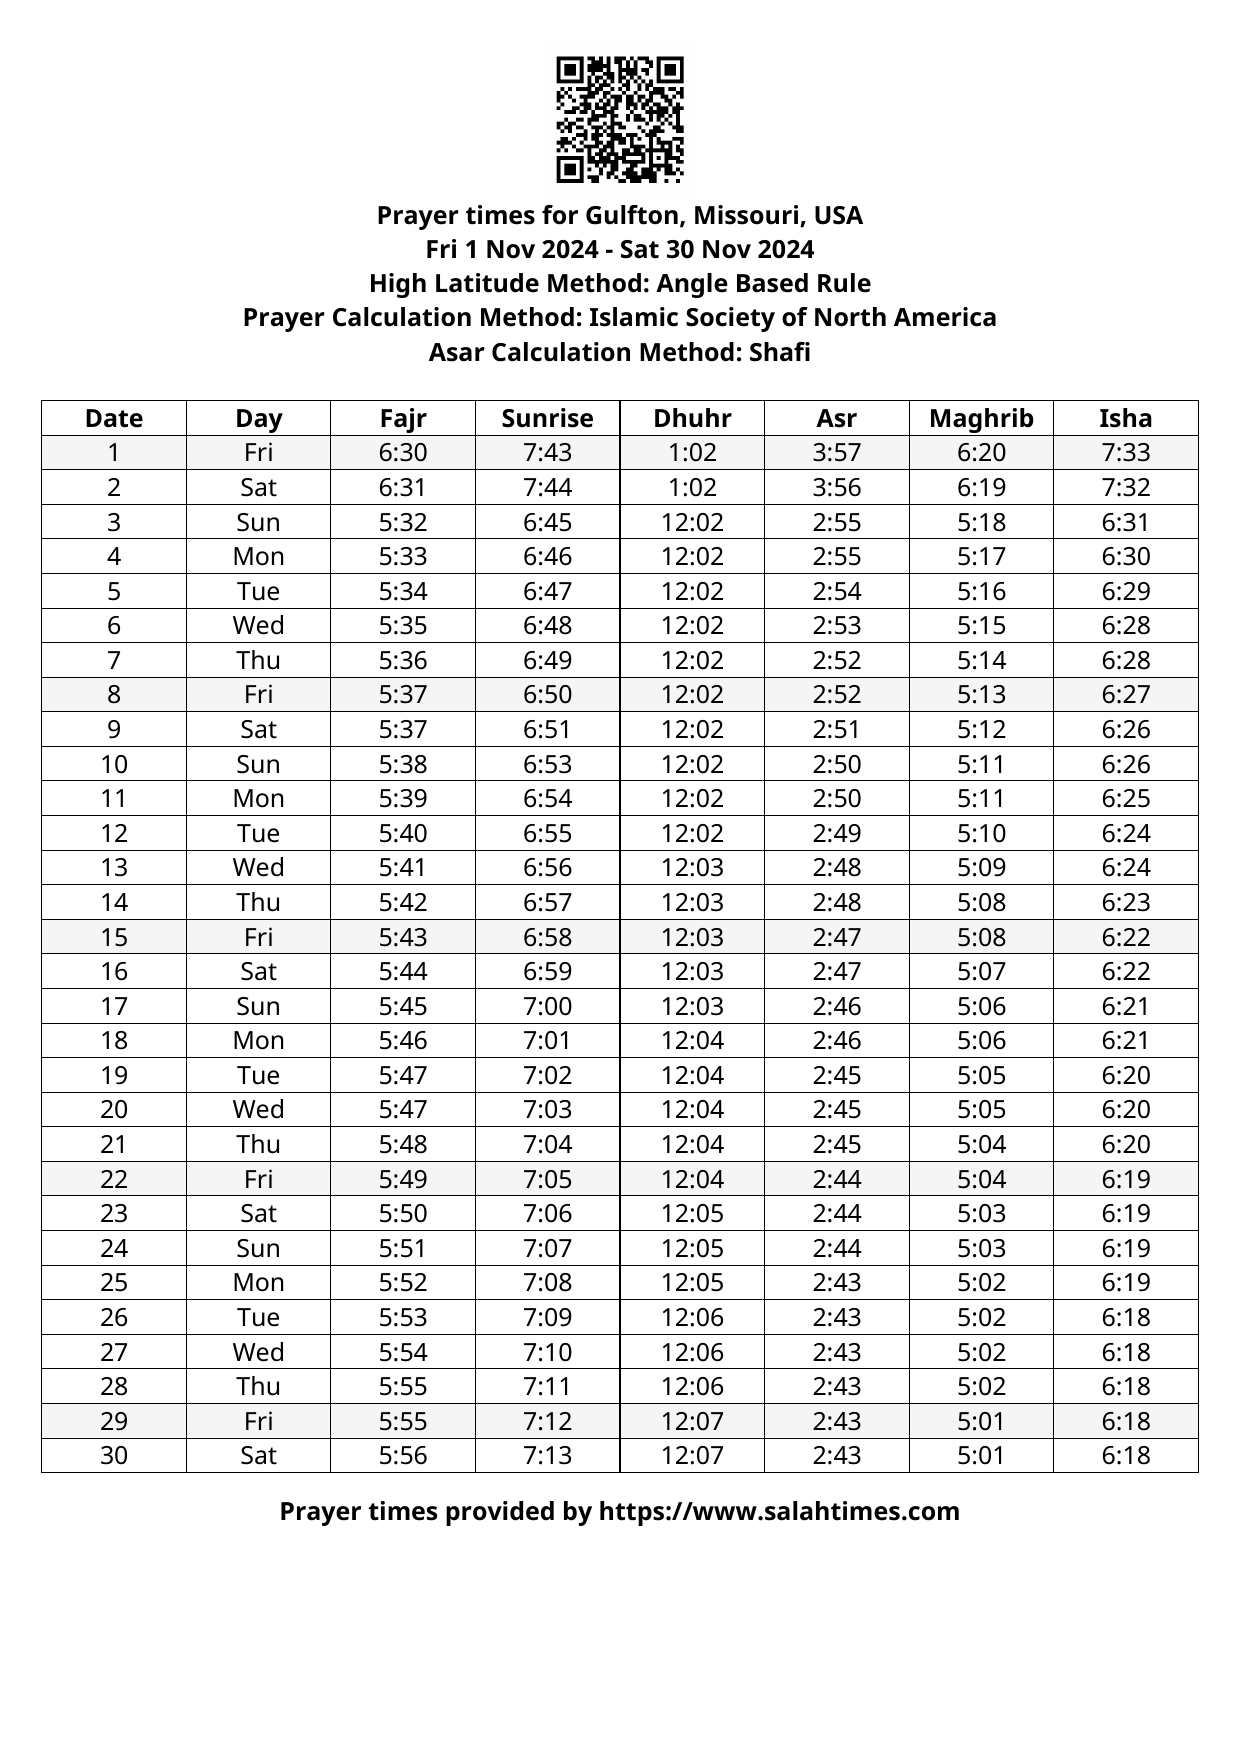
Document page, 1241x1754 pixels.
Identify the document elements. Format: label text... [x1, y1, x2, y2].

table_cell 6:24 [1054, 851, 1198, 884]
table_cell 6:20 [910, 436, 1053, 469]
table_cell Thu [187, 643, 330, 677]
table_cell 5:03 [910, 1231, 1053, 1264]
table_cell 7:44 [476, 470, 619, 504]
table_cell 5:15 [910, 609, 1053, 642]
table_cell 6:56 [476, 851, 619, 884]
table_cell 5:32 [331, 505, 475, 538]
table_cell 29 [42, 1404, 186, 1437]
table_cell 12:02 [621, 574, 764, 607]
table_cell 5:18 [910, 505, 1053, 538]
table_cell 6:18 [1054, 1404, 1198, 1437]
table_cell 1:02 [621, 436, 764, 469]
table_cell 7:43 [476, 436, 619, 469]
table_cell 12:04 [621, 1024, 764, 1057]
table_cell 5:46 [331, 1024, 475, 1057]
table_cell 12:04 [621, 1093, 764, 1126]
table_cell 2:45 [765, 1093, 909, 1126]
table_cell 6:19 [910, 470, 1053, 504]
table_cell 25 [42, 1266, 186, 1299]
table_cell 12:02 [621, 678, 764, 711]
table_cell 7:07 [476, 1231, 619, 1264]
table_cell 5:47 [331, 1093, 475, 1126]
table_cell 6:18 [1054, 1369, 1198, 1403]
table_cell 9 [42, 712, 186, 746]
table_cell Mon [187, 1266, 330, 1299]
table_cell 5:11 [910, 747, 1053, 780]
table_cell 15 [42, 920, 186, 953]
table_cell 2:46 [765, 989, 909, 1022]
table_cell 30 [42, 1439, 186, 1472]
table_cell 12 [42, 816, 186, 849]
table_cell 2:47 [765, 954, 909, 988]
table_cell 7:08 [476, 1266, 619, 1299]
table_cell 5:38 [331, 747, 475, 780]
table_cell 2:49 [765, 816, 909, 849]
table_cell 2:52 [765, 678, 909, 711]
table_cell 6:21 [1054, 1024, 1198, 1057]
table_cell 2:54 [765, 574, 909, 607]
table_cell 7:00 [476, 989, 619, 1022]
table_cell Sat [187, 470, 330, 504]
table_cell 5:41 [331, 851, 475, 884]
table_cell 1:02 [621, 470, 764, 504]
table_cell 5:54 [331, 1335, 475, 1368]
table_cell 7:11 [476, 1369, 619, 1403]
table_cell 5:08 [910, 920, 1053, 953]
table_cell Fri [187, 1404, 330, 1437]
table_cell 23 [42, 1196, 186, 1230]
table_cell 12:04 [621, 1127, 764, 1161]
table_cell 5:02 [910, 1300, 1053, 1334]
table_cell 5:01 [910, 1404, 1053, 1437]
table_cell 2:46 [765, 1024, 909, 1057]
table_cell 6:19 [1054, 1196, 1198, 1230]
table_cell Fri [187, 436, 330, 469]
table_cell 7:05 [476, 1162, 619, 1195]
table_cell 6:20 [1054, 1058, 1198, 1092]
table_cell 5:03 [910, 1196, 1053, 1230]
table_cell 6:18 [1054, 1300, 1198, 1334]
table_header Sunrise [476, 401, 619, 434]
table_cell 3 [42, 505, 186, 538]
table_cell 5:44 [331, 954, 475, 988]
table_cell 5:53 [331, 1300, 475, 1334]
text Asar Calculation Method: Shafi [42, 334, 1198, 368]
table_cell Wed [187, 1093, 330, 1126]
table_cell 5:02 [910, 1335, 1053, 1368]
table_cell Fri [187, 1162, 330, 1195]
table_cell 6:31 [1054, 505, 1198, 538]
table_cell Thu [187, 1369, 330, 1403]
table_cell 12:02 [621, 712, 764, 746]
table_cell 12:03 [621, 989, 764, 1022]
table_cell 6:45 [476, 505, 619, 538]
table_cell 5:06 [910, 989, 1053, 1022]
table_cell Sun [187, 1231, 330, 1264]
table_cell 12:03 [621, 851, 764, 884]
table_cell 6:26 [1054, 747, 1198, 780]
table_cell 5:43 [331, 920, 475, 953]
table_cell Tue [187, 1300, 330, 1334]
table_cell 12:05 [621, 1196, 764, 1230]
table_cell 7:13 [476, 1439, 619, 1472]
table_cell 5:09 [910, 851, 1053, 884]
table_cell 7:10 [476, 1335, 619, 1368]
table_cell 12:03 [621, 954, 764, 988]
table_cell 5:40 [331, 816, 475, 849]
table_cell 16 [42, 954, 186, 988]
table_cell 6:58 [476, 920, 619, 953]
table_cell 4 [42, 539, 186, 573]
table_cell 2:52 [765, 643, 909, 677]
table_cell 6:21 [1054, 989, 1198, 1022]
table_cell 12:06 [621, 1369, 764, 1403]
table_cell 6:25 [1054, 781, 1198, 815]
table_cell 5:35 [331, 609, 475, 642]
text High Latitude Method: Angle Based Rule [42, 266, 1198, 300]
table_cell 12:07 [621, 1404, 764, 1437]
table_cell 5:50 [331, 1196, 475, 1230]
table_cell 5:45 [331, 989, 475, 1022]
table_cell 2:48 [765, 885, 909, 919]
table_cell 6:18 [1054, 1439, 1198, 1472]
table_cell 2:45 [765, 1058, 909, 1092]
table_cell 10 [42, 747, 186, 780]
table_cell 1 [42, 436, 186, 469]
table_cell 6:51 [476, 712, 619, 746]
table_cell 5:37 [331, 712, 475, 746]
table_cell 5:55 [331, 1404, 475, 1437]
table_cell 14 [42, 885, 186, 919]
table_cell 5:48 [331, 1127, 475, 1161]
table_header Date [42, 401, 186, 434]
table_cell 2:43 [765, 1335, 909, 1368]
table_cell 7:03 [476, 1093, 619, 1126]
table_cell 2:44 [765, 1231, 909, 1264]
table_cell 12:07 [621, 1439, 764, 1472]
table_cell Thu [187, 885, 330, 919]
table_cell 6:19 [1054, 1266, 1198, 1299]
table_cell 6:28 [1054, 609, 1198, 642]
table_cell 6:55 [476, 816, 619, 849]
table_cell Thu [187, 1127, 330, 1161]
table_cell Tue [187, 574, 330, 607]
table_cell 2:43 [765, 1369, 909, 1403]
table_cell 6:20 [1054, 1093, 1198, 1126]
table_cell Sat [187, 1439, 330, 1472]
table_cell 12:02 [621, 781, 764, 815]
table_cell 6:46 [476, 539, 619, 573]
table_cell Sun [187, 989, 330, 1022]
table_cell 5:05 [910, 1058, 1053, 1092]
picture [542, 41, 699, 198]
table_cell 5:04 [910, 1162, 1053, 1195]
table_cell 2 [42, 470, 186, 504]
table_cell 12:05 [621, 1266, 764, 1299]
table_cell 2:43 [765, 1439, 909, 1472]
table_cell 5:05 [910, 1093, 1053, 1126]
table_cell 6:27 [1054, 678, 1198, 711]
table_cell 6:57 [476, 885, 619, 919]
table_cell 5:17 [910, 539, 1053, 573]
table_cell 7:33 [1054, 436, 1198, 469]
table_cell 22 [42, 1162, 186, 1195]
table_cell 3:56 [765, 470, 909, 504]
table_cell 2:50 [765, 747, 909, 780]
table_cell 2:51 [765, 712, 909, 746]
table_header Asr [765, 401, 909, 434]
table_cell 2:48 [765, 851, 909, 884]
table_cell 12:04 [621, 1058, 764, 1092]
table_cell 5:39 [331, 781, 475, 815]
table_cell 6:18 [1054, 1335, 1198, 1368]
table_cell Tue [187, 1058, 330, 1092]
table_cell 7:04 [476, 1127, 619, 1161]
table_cell Wed [187, 851, 330, 884]
table_cell 2:55 [765, 505, 909, 538]
table_cell 12:02 [621, 539, 764, 573]
table_cell 19 [42, 1058, 186, 1092]
table_cell 21 [42, 1127, 186, 1161]
table_cell 6:19 [1054, 1231, 1198, 1264]
table_cell 2:55 [765, 539, 909, 573]
table_cell 5:51 [331, 1231, 475, 1264]
table_cell 6:28 [1054, 643, 1198, 677]
table_cell 12:02 [621, 505, 764, 538]
table_cell 5 [42, 574, 186, 607]
table_cell 2:44 [765, 1196, 909, 1230]
table_cell Mon [187, 1024, 330, 1057]
table_cell 5:36 [331, 643, 475, 677]
table_cell Wed [187, 1335, 330, 1368]
table_cell 5:16 [910, 574, 1053, 607]
table_header Isha [1054, 401, 1198, 434]
table_cell 20 [42, 1093, 186, 1126]
table_cell 5:42 [331, 885, 475, 919]
table_cell 5:02 [910, 1266, 1053, 1299]
table_header Maghrib [910, 401, 1053, 434]
table_cell Fri [187, 678, 330, 711]
table_cell 13 [42, 851, 186, 884]
table_cell 5:49 [331, 1162, 475, 1195]
text Prayer times provided by https://www.salahtimes.com [42, 1494, 1198, 1528]
table_cell 2:53 [765, 609, 909, 642]
table_cell 2:43 [765, 1404, 909, 1437]
table_cell 5:11 [910, 781, 1053, 815]
table_cell 5:47 [331, 1058, 475, 1092]
table_cell 12:05 [621, 1231, 764, 1264]
table_cell 5:34 [331, 574, 475, 607]
table_cell 6:26 [1054, 712, 1198, 746]
table_cell 7:01 [476, 1024, 619, 1057]
table_cell 5:07 [910, 954, 1053, 988]
table_cell 6:20 [1054, 1127, 1198, 1161]
table_cell 6 [42, 609, 186, 642]
table_cell 6:50 [476, 678, 619, 711]
table_cell 7:32 [1054, 470, 1198, 504]
table_cell 5:12 [910, 712, 1053, 746]
table_cell 6:19 [1054, 1162, 1198, 1195]
table_cell 26 [42, 1300, 186, 1334]
table_cell 5:08 [910, 885, 1053, 919]
table_cell 7:09 [476, 1300, 619, 1334]
table_cell 6:22 [1054, 920, 1198, 953]
table_cell 2:47 [765, 920, 909, 953]
table_cell 6:31 [331, 470, 475, 504]
table_cell 5:37 [331, 678, 475, 711]
table_cell Wed [187, 609, 330, 642]
table_cell 6:53 [476, 747, 619, 780]
table_cell 12:02 [621, 816, 764, 849]
table_cell 7:02 [476, 1058, 619, 1092]
table_cell 5:52 [331, 1266, 475, 1299]
table_cell 5:04 [910, 1127, 1053, 1161]
table_cell 6:24 [1054, 816, 1198, 849]
table_cell Sun [187, 747, 330, 780]
text Prayer Calculation Method: Islamic Society of North America [42, 300, 1198, 334]
table_cell 6:29 [1054, 574, 1198, 607]
table_cell 5:14 [910, 643, 1053, 677]
table_cell 6:48 [476, 609, 619, 642]
table_cell 12:03 [621, 885, 764, 919]
table_cell 2:44 [765, 1162, 909, 1195]
table_cell 11 [42, 781, 186, 815]
table_cell 6:23 [1054, 885, 1198, 919]
table_cell 5:06 [910, 1024, 1053, 1057]
table_cell 7:06 [476, 1196, 619, 1230]
table_cell Sat [187, 712, 330, 746]
table_cell Sun [187, 505, 330, 538]
table_cell 8 [42, 678, 186, 711]
table_cell 3:57 [765, 436, 909, 469]
text Fri 1 Nov 2024 - Sat 30 Nov 2024 [42, 232, 1198, 266]
table_cell 6:49 [476, 643, 619, 677]
table_cell 6:30 [331, 436, 475, 469]
table_cell 12:04 [621, 1162, 764, 1195]
table_cell 7 [42, 643, 186, 677]
table_cell 5:56 [331, 1439, 475, 1472]
text Prayer times for Gulfton, Missouri, USA [42, 198, 1198, 232]
table_cell 17 [42, 989, 186, 1022]
table_cell 2:43 [765, 1266, 909, 1299]
table_cell 5:10 [910, 816, 1053, 849]
table_cell 6:47 [476, 574, 619, 607]
table_cell 2:45 [765, 1127, 909, 1161]
table_cell 18 [42, 1024, 186, 1057]
table_cell 28 [42, 1369, 186, 1403]
table_cell 27 [42, 1335, 186, 1368]
table_header Day [187, 401, 330, 434]
table_cell 12:03 [621, 920, 764, 953]
table_cell 6:22 [1054, 954, 1198, 988]
table_cell 2:43 [765, 1300, 909, 1334]
table_cell 12:02 [621, 747, 764, 780]
table_cell Fri [187, 920, 330, 953]
table_cell 24 [42, 1231, 186, 1264]
table_cell 6:54 [476, 781, 619, 815]
table_cell 12:02 [621, 609, 764, 642]
table_cell 12:02 [621, 643, 764, 677]
table_cell 5:01 [910, 1439, 1053, 1472]
table_cell Mon [187, 539, 330, 573]
table_cell 6:59 [476, 954, 619, 988]
table_cell 12:06 [621, 1335, 764, 1368]
table_cell Tue [187, 816, 330, 849]
table_cell 5:13 [910, 678, 1053, 711]
table_cell Sat [187, 954, 330, 988]
table_cell 2:50 [765, 781, 909, 815]
table_cell 5:33 [331, 539, 475, 573]
table_cell Sat [187, 1196, 330, 1230]
table_cell 12:06 [621, 1300, 764, 1334]
table_cell Mon [187, 781, 330, 815]
table_cell 5:55 [331, 1369, 475, 1403]
table_cell 7:12 [476, 1404, 619, 1437]
table_header Fajr [331, 401, 475, 434]
table_cell 6:30 [1054, 539, 1198, 573]
table_cell 5:02 [910, 1369, 1053, 1403]
table_header Dhuhr [621, 401, 764, 434]
